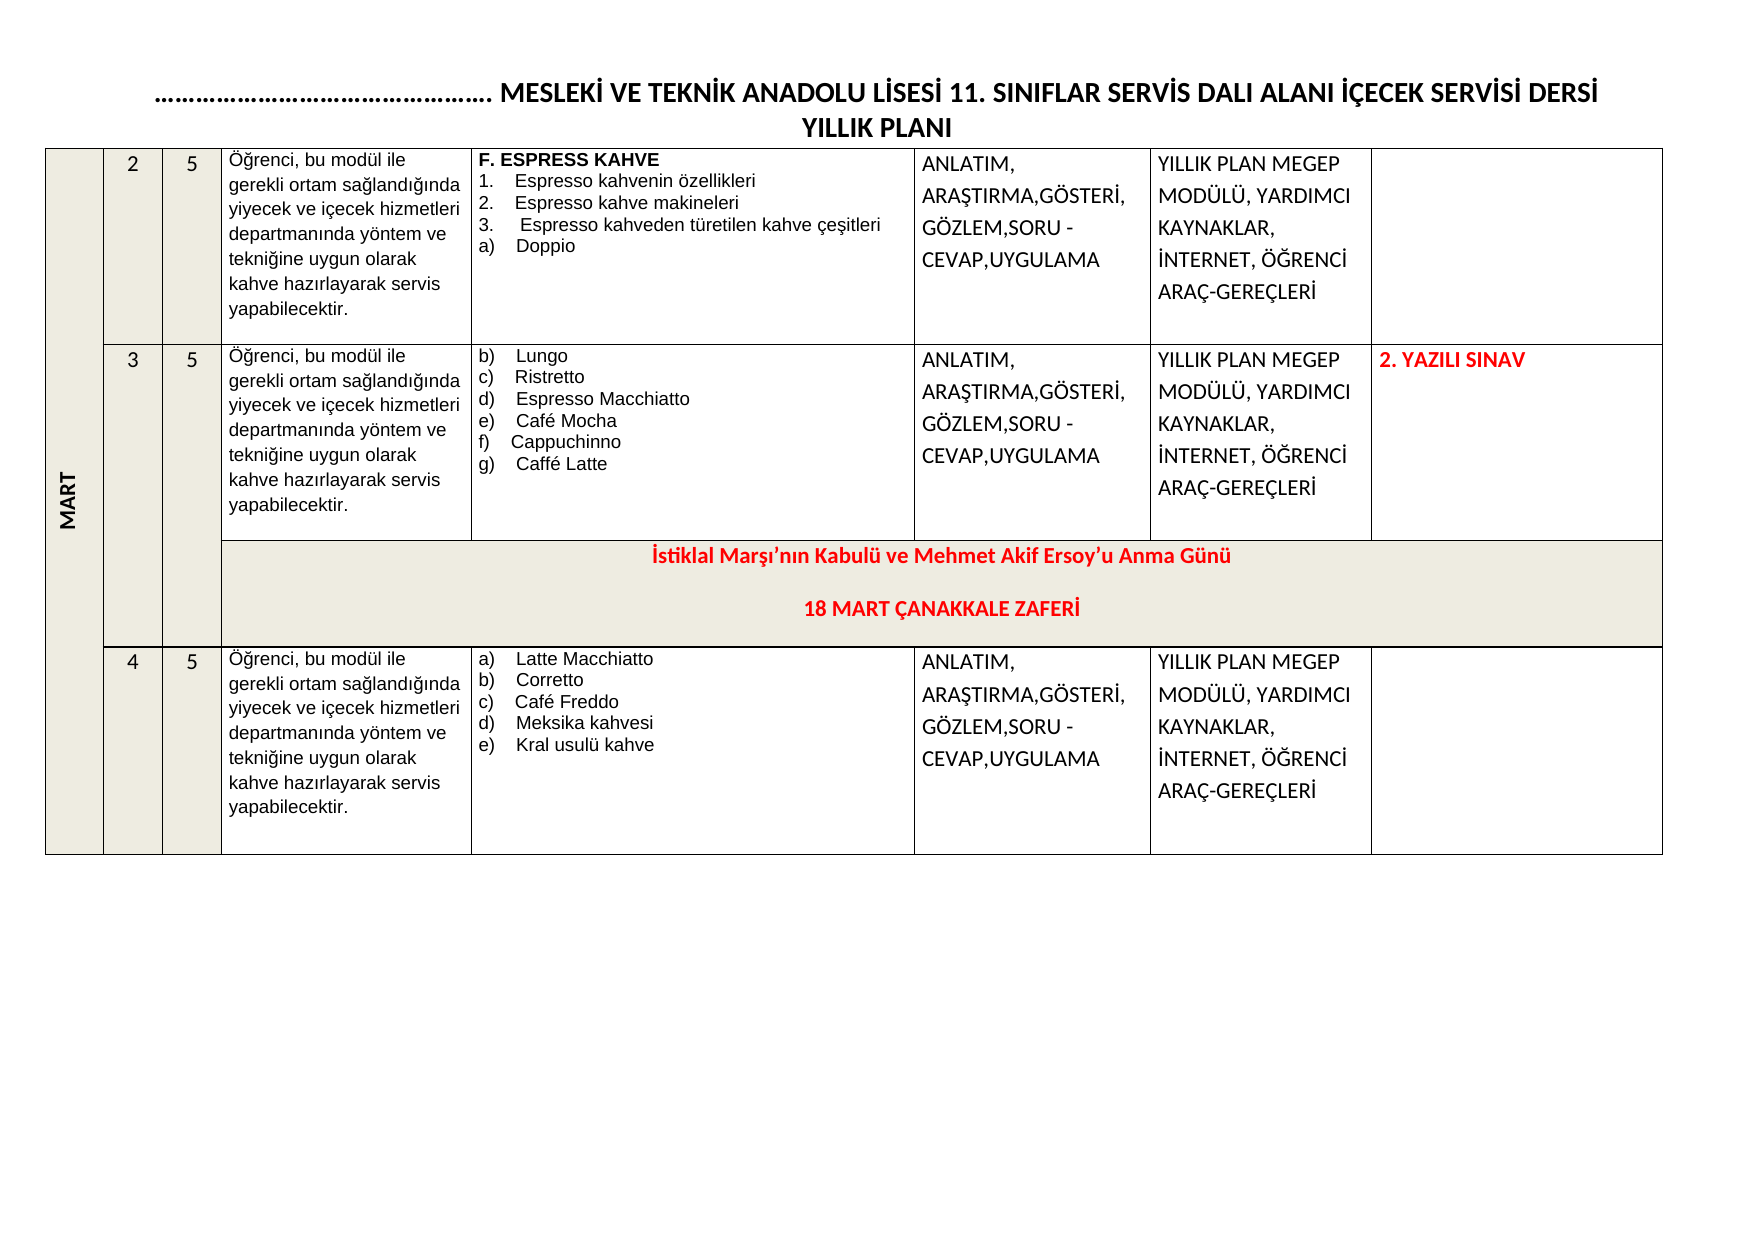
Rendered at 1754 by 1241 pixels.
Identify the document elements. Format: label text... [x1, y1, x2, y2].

table_cell Öğrenci, bu modül ile gerekli ortam sağlandığında yiyecek ve içecek hizmetleri departmanında yöntem ve tekniğine uygun olarak kahve hazırlayarak servis yapabilecektir. [222, 345, 471, 540]
table_cell İstiklal Marşı’nın Kabulü ve Mehmet Akif Ersoy’u Anma Günü 18 MART ÇANAKKALE ZAFERİ [222, 541, 1662, 646]
table_cell F. ESPRESS KAHVE 1. Espresso kahvenin özellikleri 2. Espresso kahve makineleri 3. Espresso kahveden türetilen kahve çeşitleri a) Doppio [472, 149, 914, 344]
table_cell a) Latte Macchiatto b) Corretto c) Café Freddo d) Meksika kahvesi e) Kral usulü kahve [472, 648, 914, 854]
table_cell Öğrenci, bu modül ile gerekli ortam sağlandığında yiyecek ve içecek hizmetleri departmanında yöntem ve tekniğine uygun olarak kahve hazırlayarak servis yapabilecektir. [222, 648, 471, 854]
table_cell [1372, 149, 1662, 344]
table_cell ANLATIM, ARAŞTIRMA,GÖSTERİ, GÖZLEM,SORU - CEVAP,UYGULAMA [915, 648, 1150, 854]
table_cell 4 [104, 648, 162, 854]
table_cell Öğrenci, bu modül ile gerekli ortam sağlandığında yiyecek ve içecek hizmetleri departmanında yöntem ve tekniğine uygun olarak kahve hazırlayarak servis yapabilecektir. [222, 149, 471, 344]
table_header MART [46, 149, 103, 854]
table_cell ANLATIM, ARAŞTIRMA,GÖSTERİ, GÖZLEM,SORU - CEVAP,UYGULAMA [915, 149, 1150, 344]
table_cell b) Lungo c) Ristretto d) Espresso Macchiatto e) Café Mocha f) Cappuchinno g) Caffé Latte [472, 345, 914, 540]
table_cell 5 [163, 345, 221, 646]
table_cell 5 [163, 149, 221, 344]
table_cell ANLATIM, ARAŞTIRMA,GÖSTERİ, GÖZLEM,SORU - CEVAP,UYGULAMA [915, 345, 1150, 540]
table_cell YILLIK PLAN MEGEP MODÜLÜ, YARDIMCI KAYNAKLAR, İNTERNET, ÖĞRENCİ ARAÇ-GEREÇLERİ [1151, 648, 1371, 854]
table_cell 2. YAZILI SINAV [1372, 345, 1662, 540]
table_cell 2 [104, 149, 162, 344]
table_cell 5 [163, 648, 221, 854]
table_cell YILLIK PLAN MEGEP MODÜLÜ, YARDIMCI KAYNAKLAR, İNTERNET, ÖĞRENCİ ARAÇ-GEREÇLERİ [1151, 149, 1371, 344]
table_cell [1372, 648, 1662, 854]
table_cell YILLIK PLAN MEGEP MODÜLÜ, YARDIMCI KAYNAKLAR, İNTERNET, ÖĞRENCİ ARAÇ-GEREÇLERİ [1151, 345, 1371, 540]
table_cell 3 [104, 345, 162, 646]
